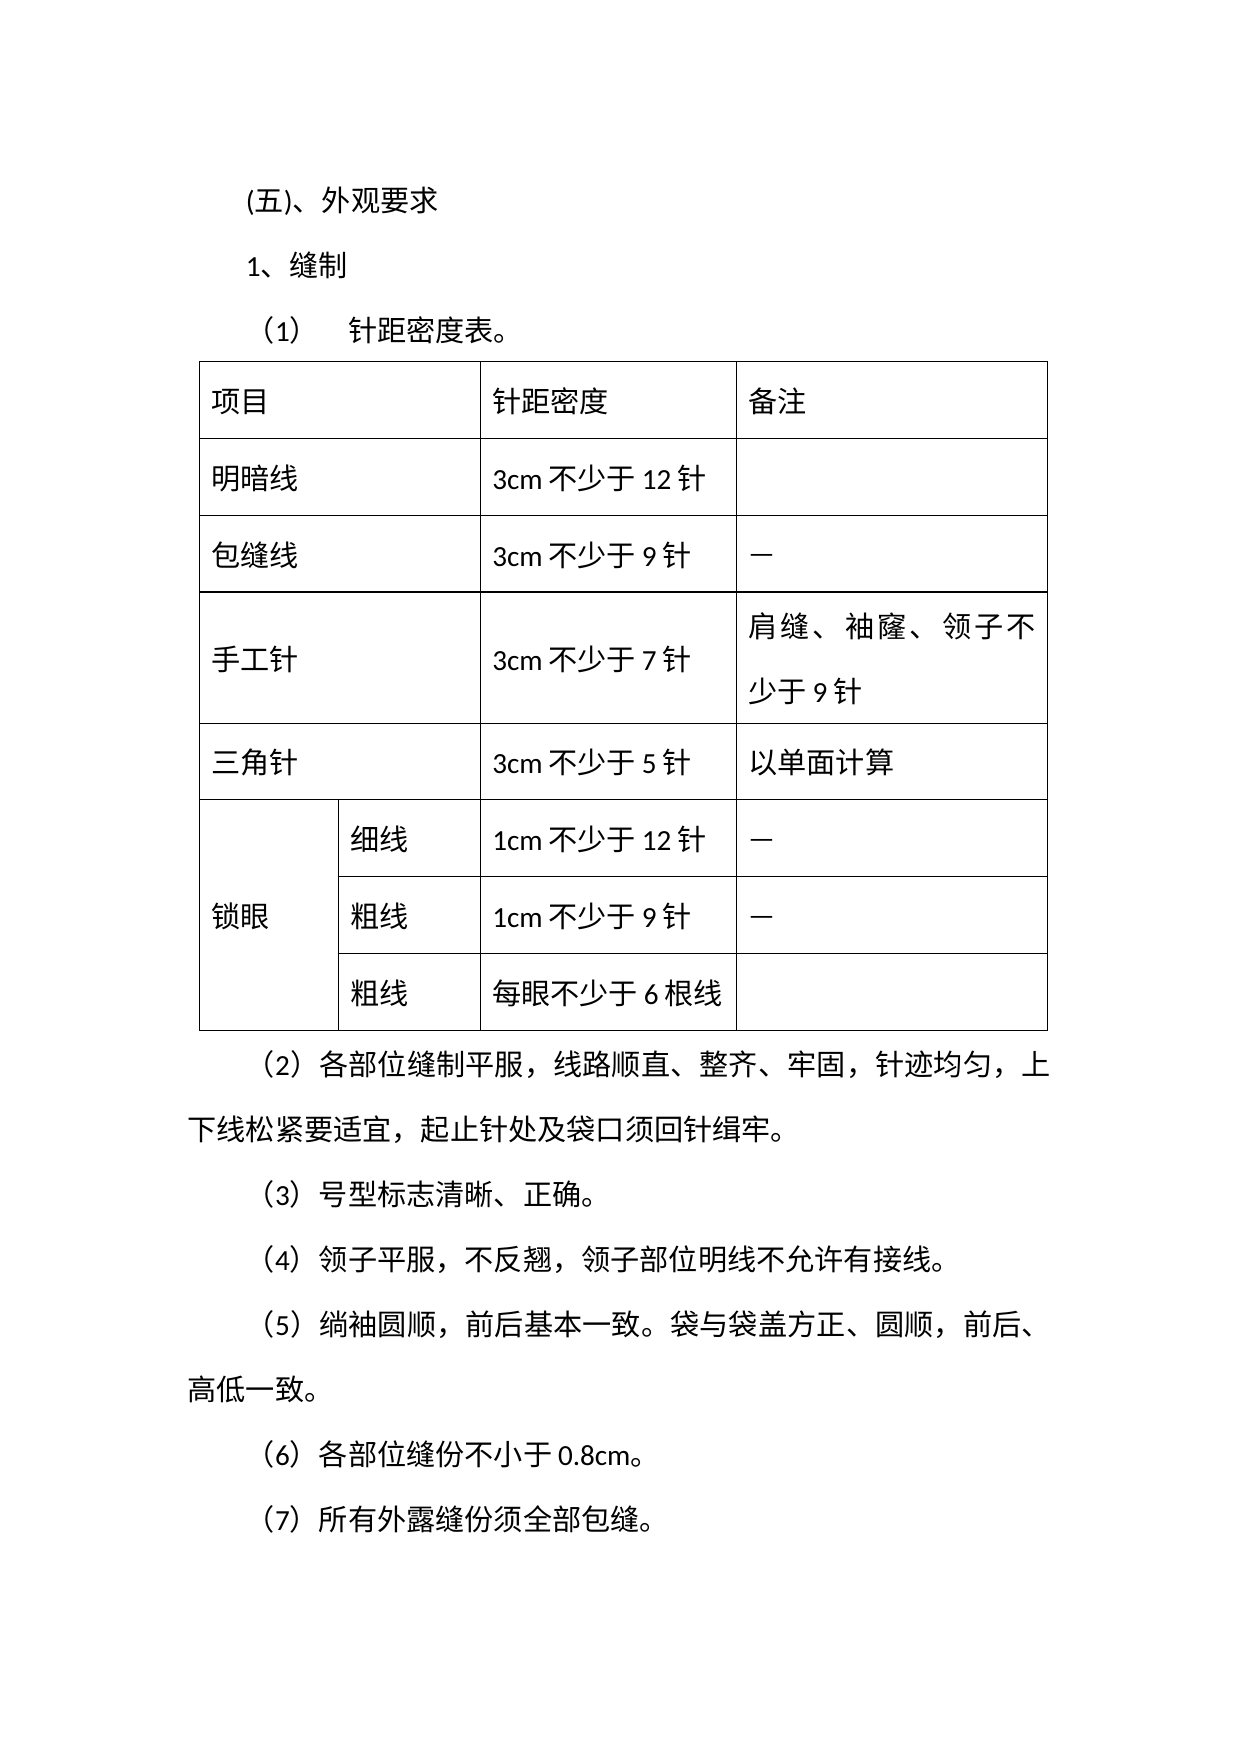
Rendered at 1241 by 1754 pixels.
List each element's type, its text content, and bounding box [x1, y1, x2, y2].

table_cell 粗线 [339, 877, 480, 953]
text （2）各部位缝制平服，线路顺直、整齐、牢固，针迹均匀，上下线松紧要适宜，起止针处及袋口须回针缉牢。 [187, 1031, 1053, 1161]
text （5）绱袖圆顺，前后基本一致。袋与袋盖方正、圆顺，前后、高低一致。 [187, 1291, 1053, 1421]
table_cell — [737, 800, 1047, 876]
table_header 项目 [200, 362, 480, 438]
table_cell 以单面计算 [737, 724, 1047, 799]
table_cell 3cm不少于5针 [481, 724, 736, 799]
table_header 备注 [737, 362, 1047, 438]
table_cell 1cm不少于12针 [481, 800, 736, 876]
text 1、缝制 [187, 231, 1053, 296]
table_header 针距密度 [481, 362, 736, 438]
table_cell 锁眼 [200, 800, 338, 1029]
table_cell 3cm不少于7针 [481, 593, 736, 722]
table_cell 粗线 [339, 954, 480, 1029]
table_cell 每眼不少于6根线 [481, 954, 736, 1029]
table_cell 3cm不少于12针 [481, 439, 736, 514]
text （6）各部位缝份不小于0.8cm。 [187, 1421, 1053, 1486]
table_cell 手工针 [200, 593, 480, 722]
table_cell [737, 954, 1047, 1029]
table_cell — [737, 877, 1047, 953]
table_cell [737, 439, 1047, 514]
text （3）号型标志清晰、正确。 [187, 1161, 1053, 1226]
table_cell — [737, 516, 1047, 591]
text （1） 针距密度表。 [187, 296, 1053, 361]
table_cell 包缝线 [200, 516, 480, 591]
table_cell 细线 [339, 800, 480, 876]
table_cell 明暗线 [200, 439, 480, 514]
table_cell 肩缝、袖窿、领子不少于9针 [737, 593, 1047, 722]
text （7）所有外露缝份须全部包缝。 [187, 1486, 1053, 1551]
table_cell 1cm不少于9针 [481, 877, 736, 953]
text (五)、外观要求 [187, 166, 1053, 231]
text （4）领子平服，不反翘，领子部位明线不允许有接线。 [187, 1226, 1053, 1291]
table_cell 3cm不少于9针 [481, 516, 736, 591]
table_cell 三角针 [200, 724, 480, 799]
